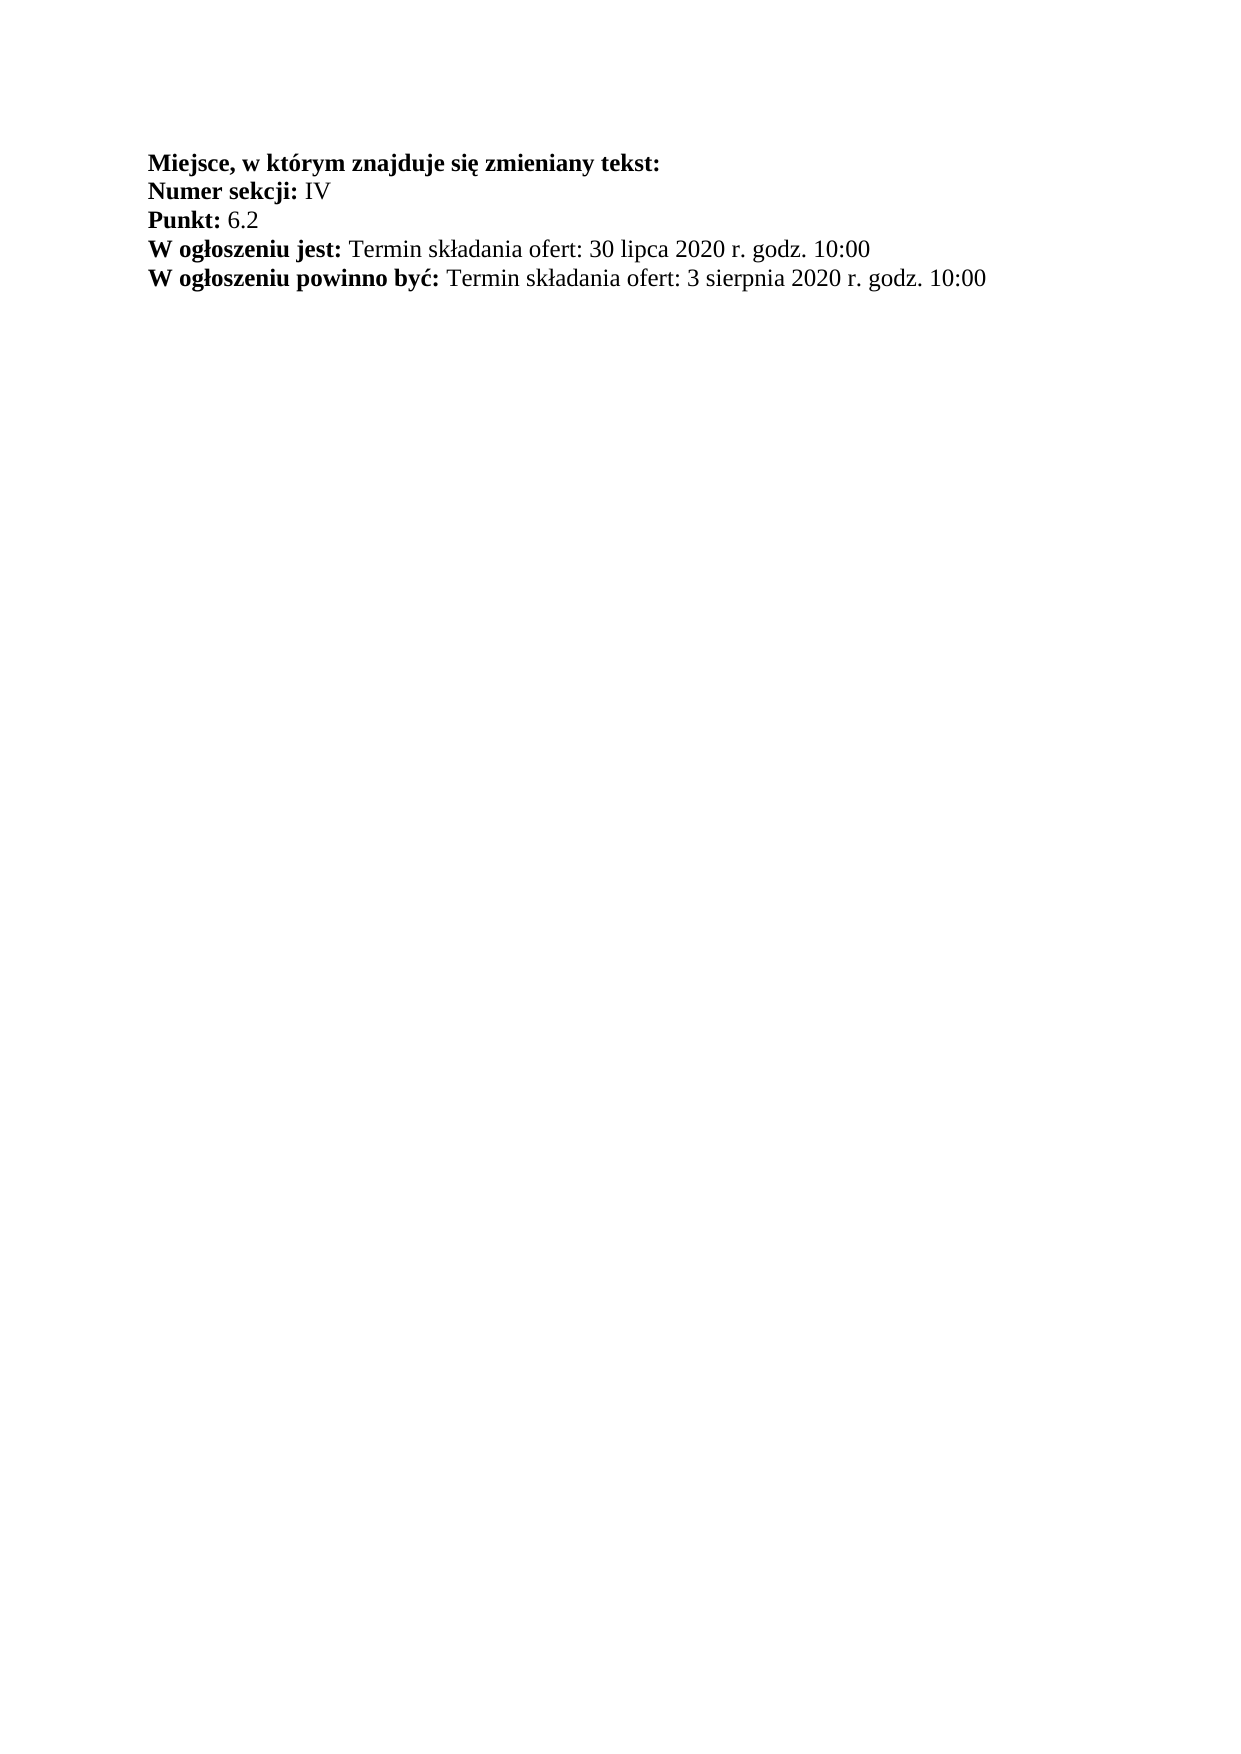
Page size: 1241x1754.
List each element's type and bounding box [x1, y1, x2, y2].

text [148, 148, 1093, 291]
